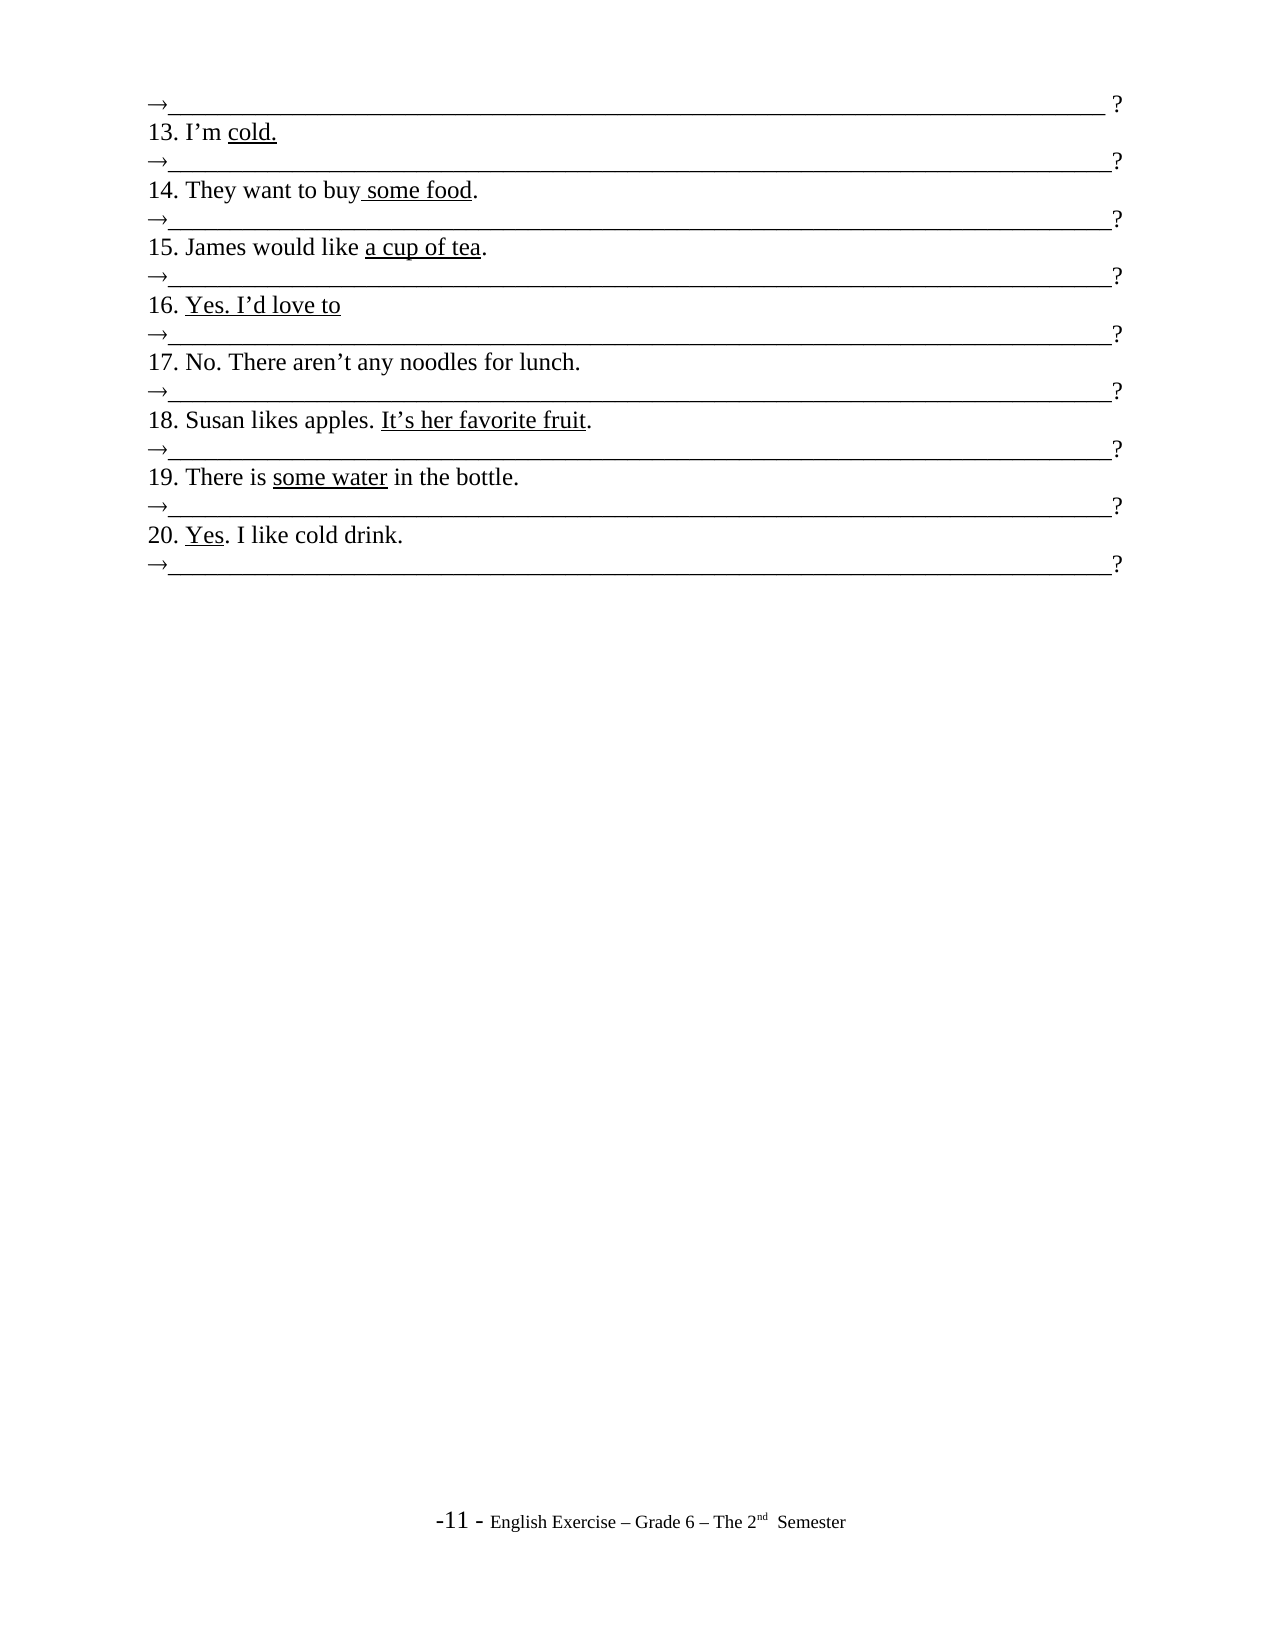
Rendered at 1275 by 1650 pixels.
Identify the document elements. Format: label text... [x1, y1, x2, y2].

text ? [148, 491, 1127, 520]
text 19. There is some water in the bottle. [148, 462, 1127, 491]
text ? [148, 549, 1127, 577]
text 16. Yes. I’d love to [148, 290, 1127, 319]
text ? [148, 146, 1127, 175]
text 17. No. There aren’t any noodles for lunch. [148, 347, 1127, 376]
text ? [148, 434, 1127, 462]
text 13. I’m cold. [148, 117, 1127, 146]
text ? [148, 204, 1127, 232]
text ? [148, 89, 1127, 117]
text 20. Yes. I like cold drink. [148, 520, 1127, 549]
text ? [148, 376, 1127, 405]
text ? [148, 319, 1127, 347]
text 18. Susan likes apples. It’s her favorite fruit. [148, 405, 1127, 434]
text 15. James would like a cup of tea. [148, 232, 1127, 261]
text ? [148, 261, 1127, 290]
text 14. They want to buy some food. [148, 175, 1127, 204]
